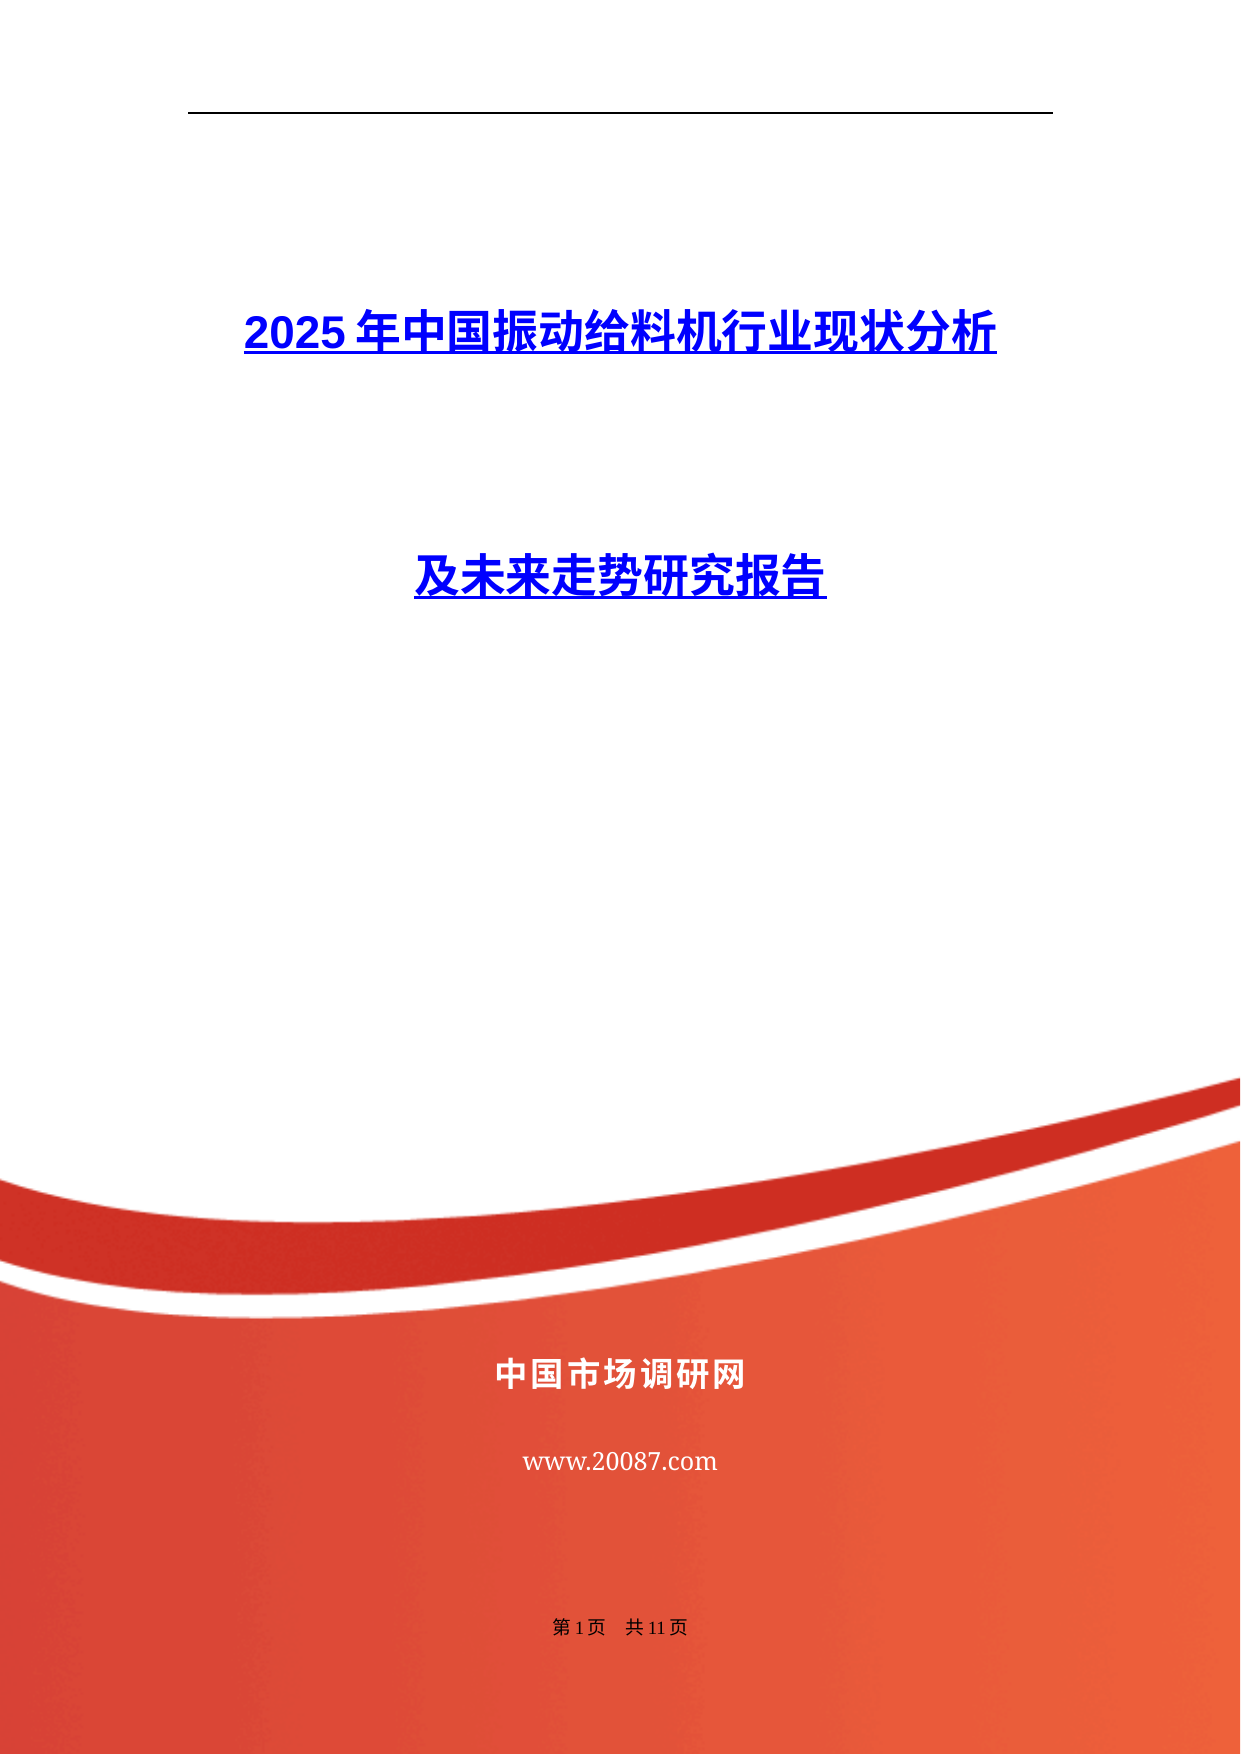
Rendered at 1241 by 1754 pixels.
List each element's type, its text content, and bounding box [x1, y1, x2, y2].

table_header 2025年中国振动给料机行业现状分析及未来走势研究报告 [188, 207, 1053, 773]
subtitle 中国市场调研网 [187, 1339, 1053, 1404]
picture [0, 1006, 1241, 1754]
text www.20087.com [187, 1428, 1053, 1493]
